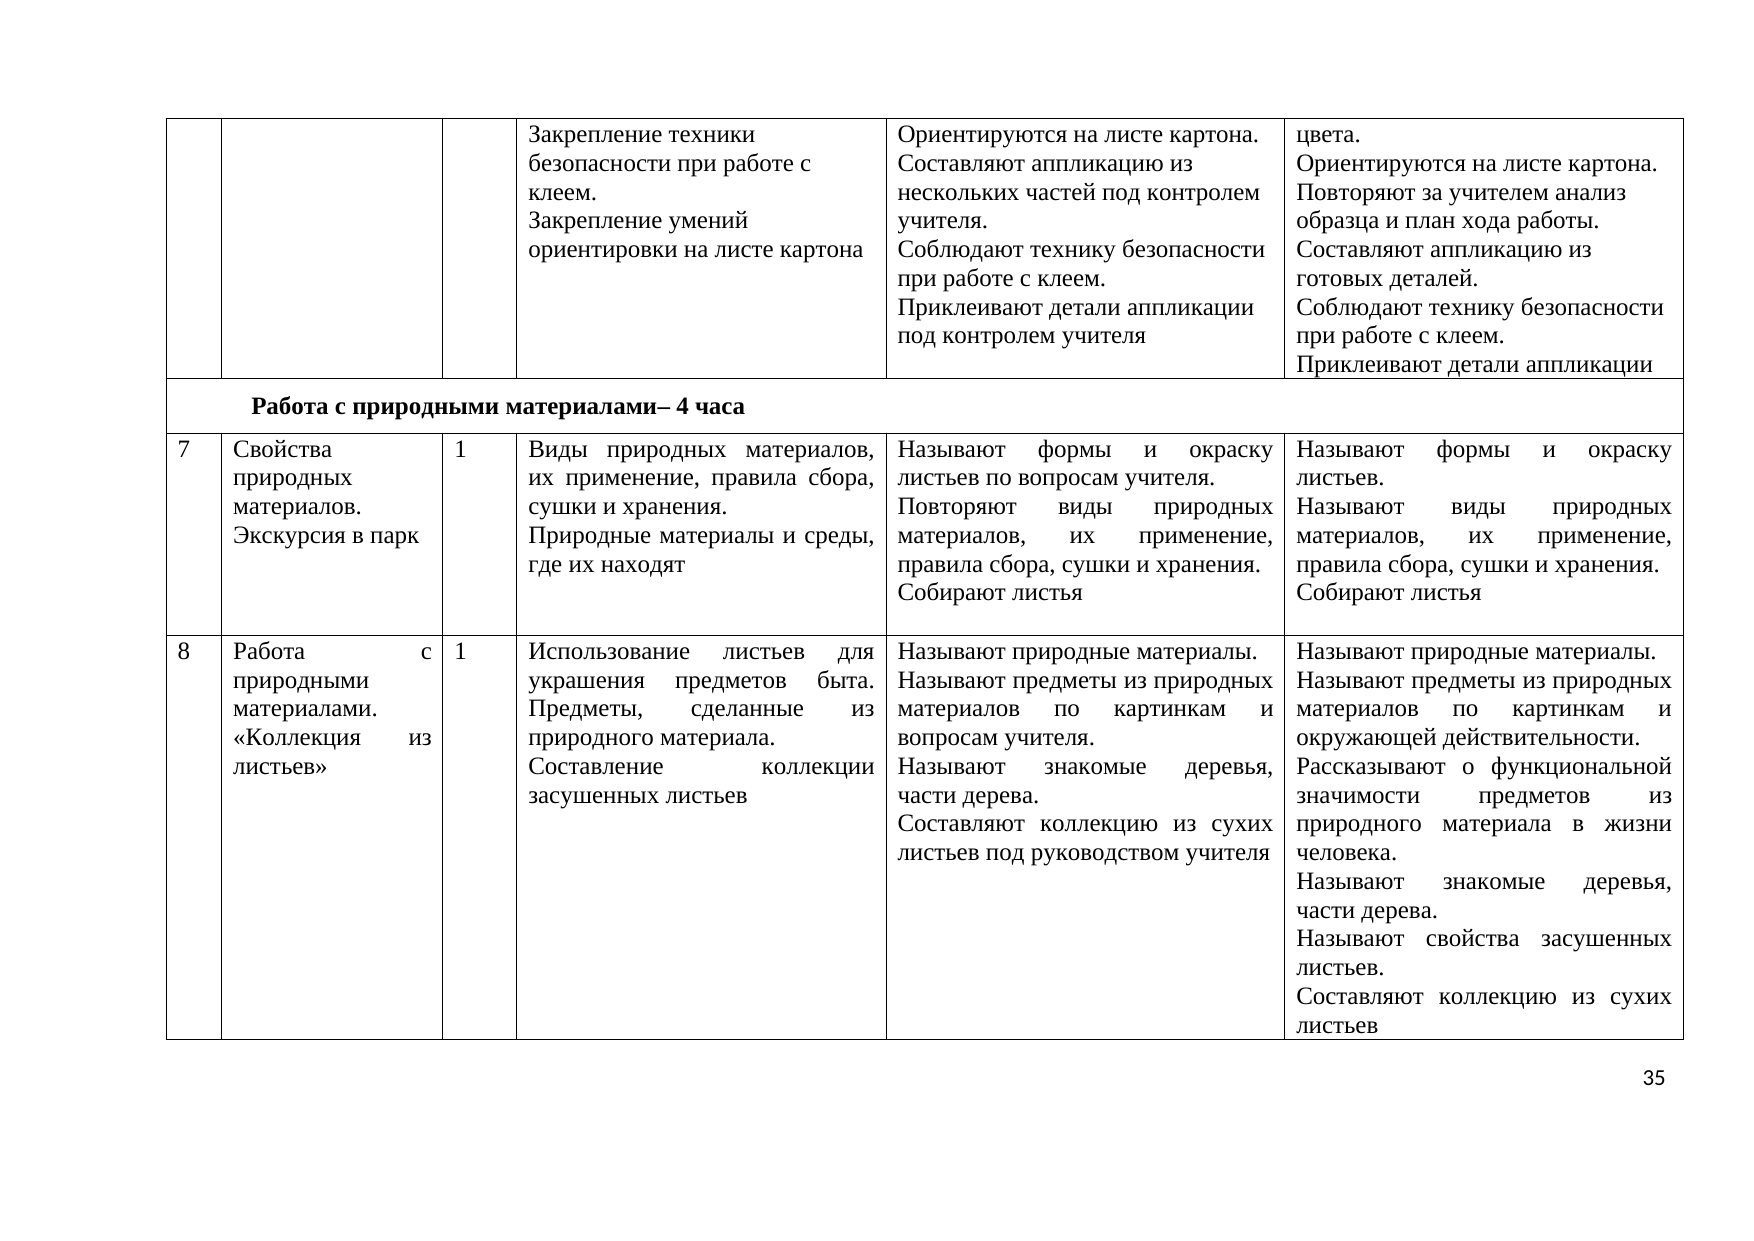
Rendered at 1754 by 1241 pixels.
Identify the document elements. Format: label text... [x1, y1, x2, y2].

table_cell Называют формы и окраску листьев. Называют виды природных материалов, их применение, правила сбора, сушки и хранения. Собирают листья [1285, 434, 1683, 635]
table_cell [517, 119, 886, 378]
table_cell 6 [167, 119, 221, 378]
table_cell Называют формы и окраску листьев по вопросам учителя. Повторяют виды природных материалов, их применение, правила сбора, сушки и хранения. Собирают листья [887, 434, 1284, 635]
table_cell Свойства природных материалов. Экскурсия в парк [222, 434, 442, 635]
table_cell Работа с природными материалами. «Коллекция из листьев» [222, 636, 442, 1038]
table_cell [1285, 119, 1683, 378]
table_cell Называют природные материалы. Называют предметы из природных материалов по картинкам и вопросам учителя. Называют знакомые деревья, части дерева. Составляют коллекцию из сухих листьев под руководством учителя [887, 636, 1284, 1038]
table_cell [222, 119, 442, 378]
table_cell 1 [443, 434, 516, 635]
table_cell Виды природных материалов, их применение, правила сбора, сушки и хранения. Природные материалы и среды, где их находят [517, 434, 886, 635]
table_cell 1 [443, 119, 516, 378]
table_cell 1 [443, 636, 516, 1038]
table_cell 8 [167, 636, 221, 1038]
table_cell Использование листьев для украшения предметов быта. Предметы, сделанные из природного материала. Составление коллекции засушенных листьев [517, 636, 886, 1038]
table_cell Работа с природными материалами– 4 часа [167, 379, 1683, 433]
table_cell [887, 119, 1284, 378]
table_cell Называют природные материалы. Называют предметы из природных материалов по картинкам и окружающей действительности. Рассказывают о функциональной значимости предметов из природного материала в жизни человека. Называют знакомые деревья, части дерева. Называют свойства засушенных листьев. Составляют коллекцию из сухих листьев [1285, 636, 1683, 1038]
table_cell 7 [167, 434, 221, 635]
